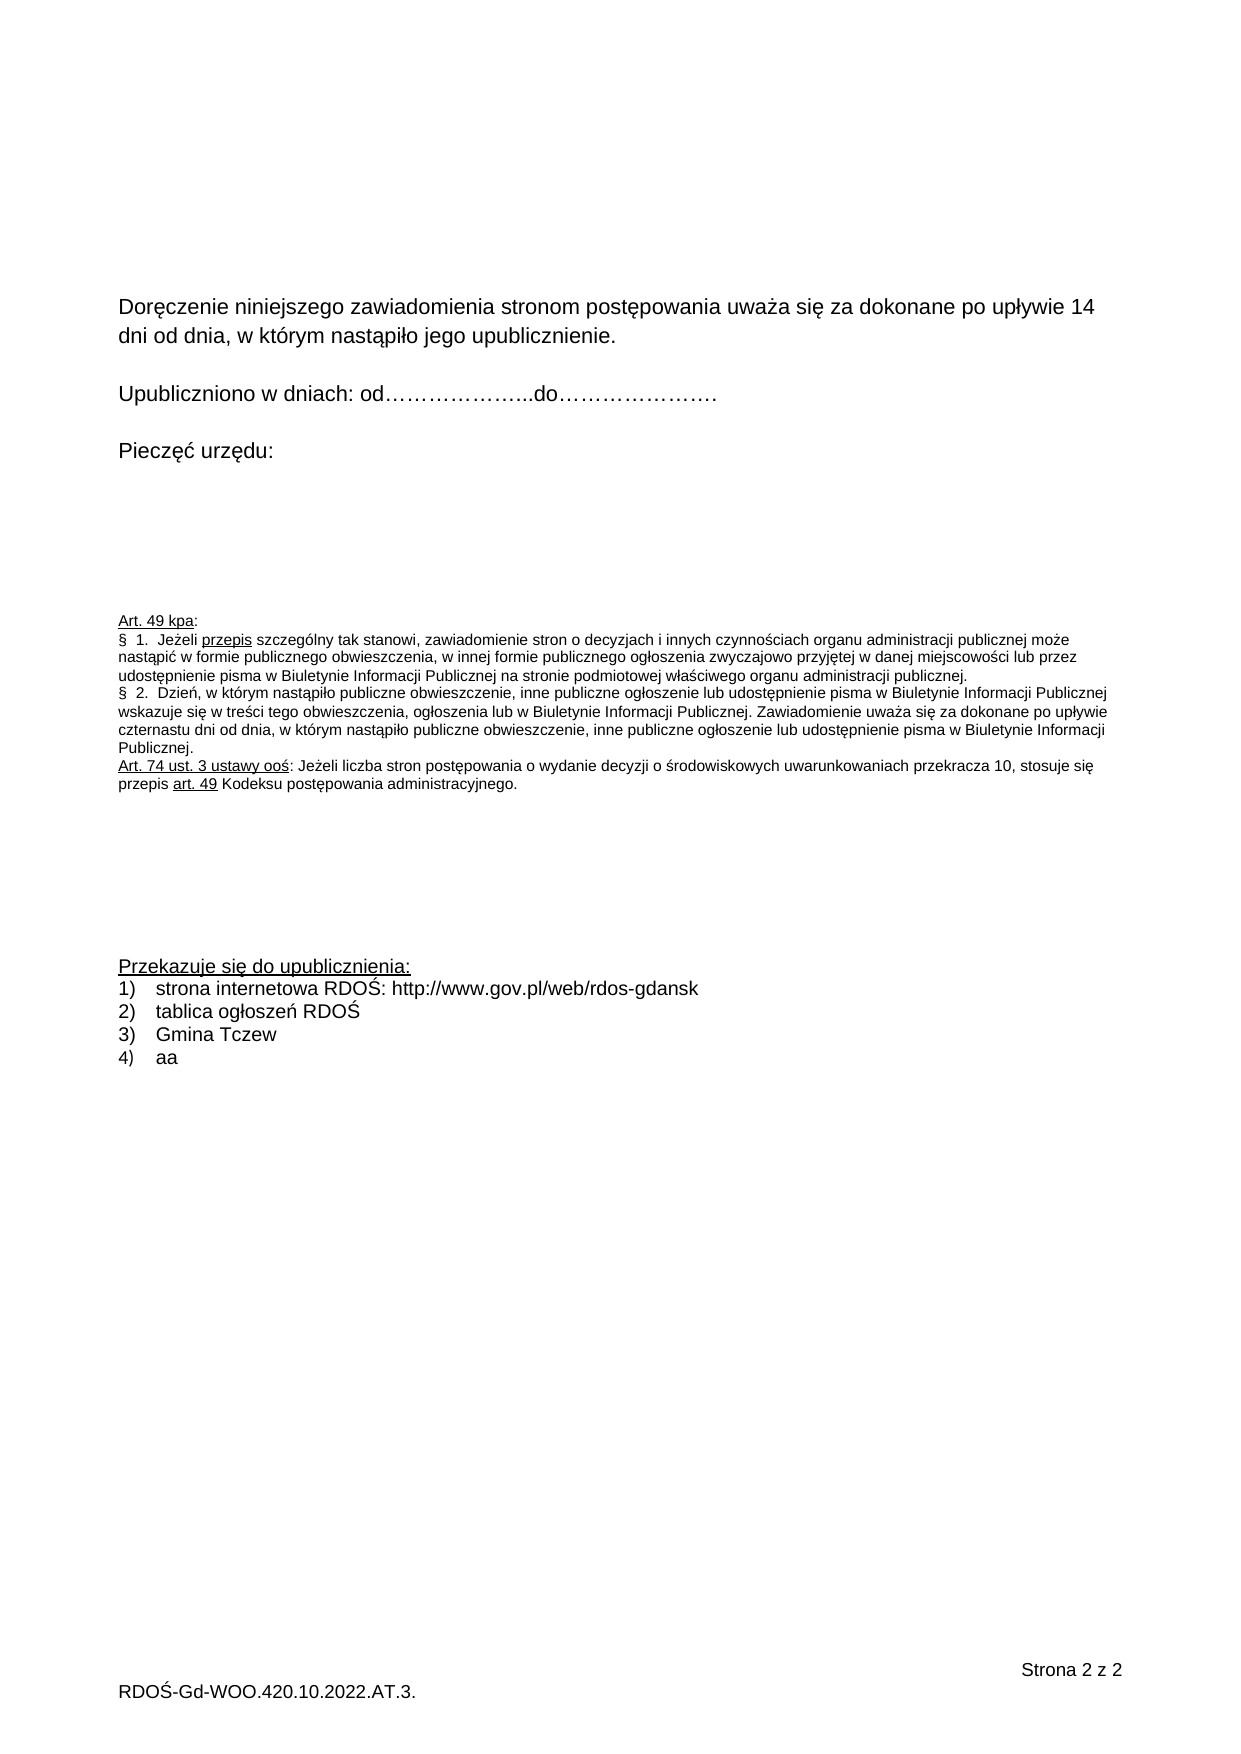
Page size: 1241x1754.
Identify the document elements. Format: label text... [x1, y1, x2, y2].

text Art. 74 ust. 3 ustawy ooś: Jeżeli liczba stron postępowania o wydanie decyzji o środowiskowych uwarunkowaniach przekracza 10, stosuje się przepis art. 49 Kodeksu postępowania administracyjnego. [118, 756, 1122, 792]
text Art. 49 kpa: [118, 612, 1122, 630]
list Gmina Tczew [118, 1023, 1122, 1045]
text Pieczęć urzędu: [118, 438, 1122, 464]
text Upubliczniono w dniach: od………………...do…………………. [118, 381, 1122, 406]
text Doręczenie niniejszego zawiadomienia stronom postępowania uważa się za dokonane po upływie 14 dni od dnia, w którym nastąpiło jego upublicznienie. [118, 294, 1122, 348]
list aa [118, 1045, 1122, 1069]
list tablica ogłoszeń RDOŚ [118, 1000, 1122, 1023]
list strona internetowa RDOŚ: http://www.gov.pl/web/rdos-gdansk [118, 977, 1122, 1000]
text § 1. Jeżeli przepis szczególny tak stanowi, zawiadomienie stron o decyzjach i innych czynnościach organu administracji publicznej może nastąpić w formie publicznego obwieszczenia, w innej formie publicznego ogłoszenia zwyczajowo przyjętej w danej miejscowości lub przez udostępnienie pisma w Biuletynie Informacji Publicznej na stronie podmiotowej właściwego organu administracji publicznej. [118, 630, 1122, 684]
text § 2. Dzień, w którym nastąpiło publiczne obwieszczenie, inne publiczne ogłoszenie lub udostępnienie pisma w Biuletynie Informacji Publicznej wskazuje się w treści tego obwieszczenia, ogłoszenia lub w Biuletynie Informacji Publicznej. Zawiadomienie uważa się za dokonane po upływie czternastu dni od dnia, w którym nastąpiło publiczne obwieszczenie, inne publiczne ogłoszenie lub udostępnienie pisma w Biuletynie Informacji Publicznej. [118, 684, 1122, 756]
text Przekazuje się do upublicznienia: [118, 954, 1122, 977]
